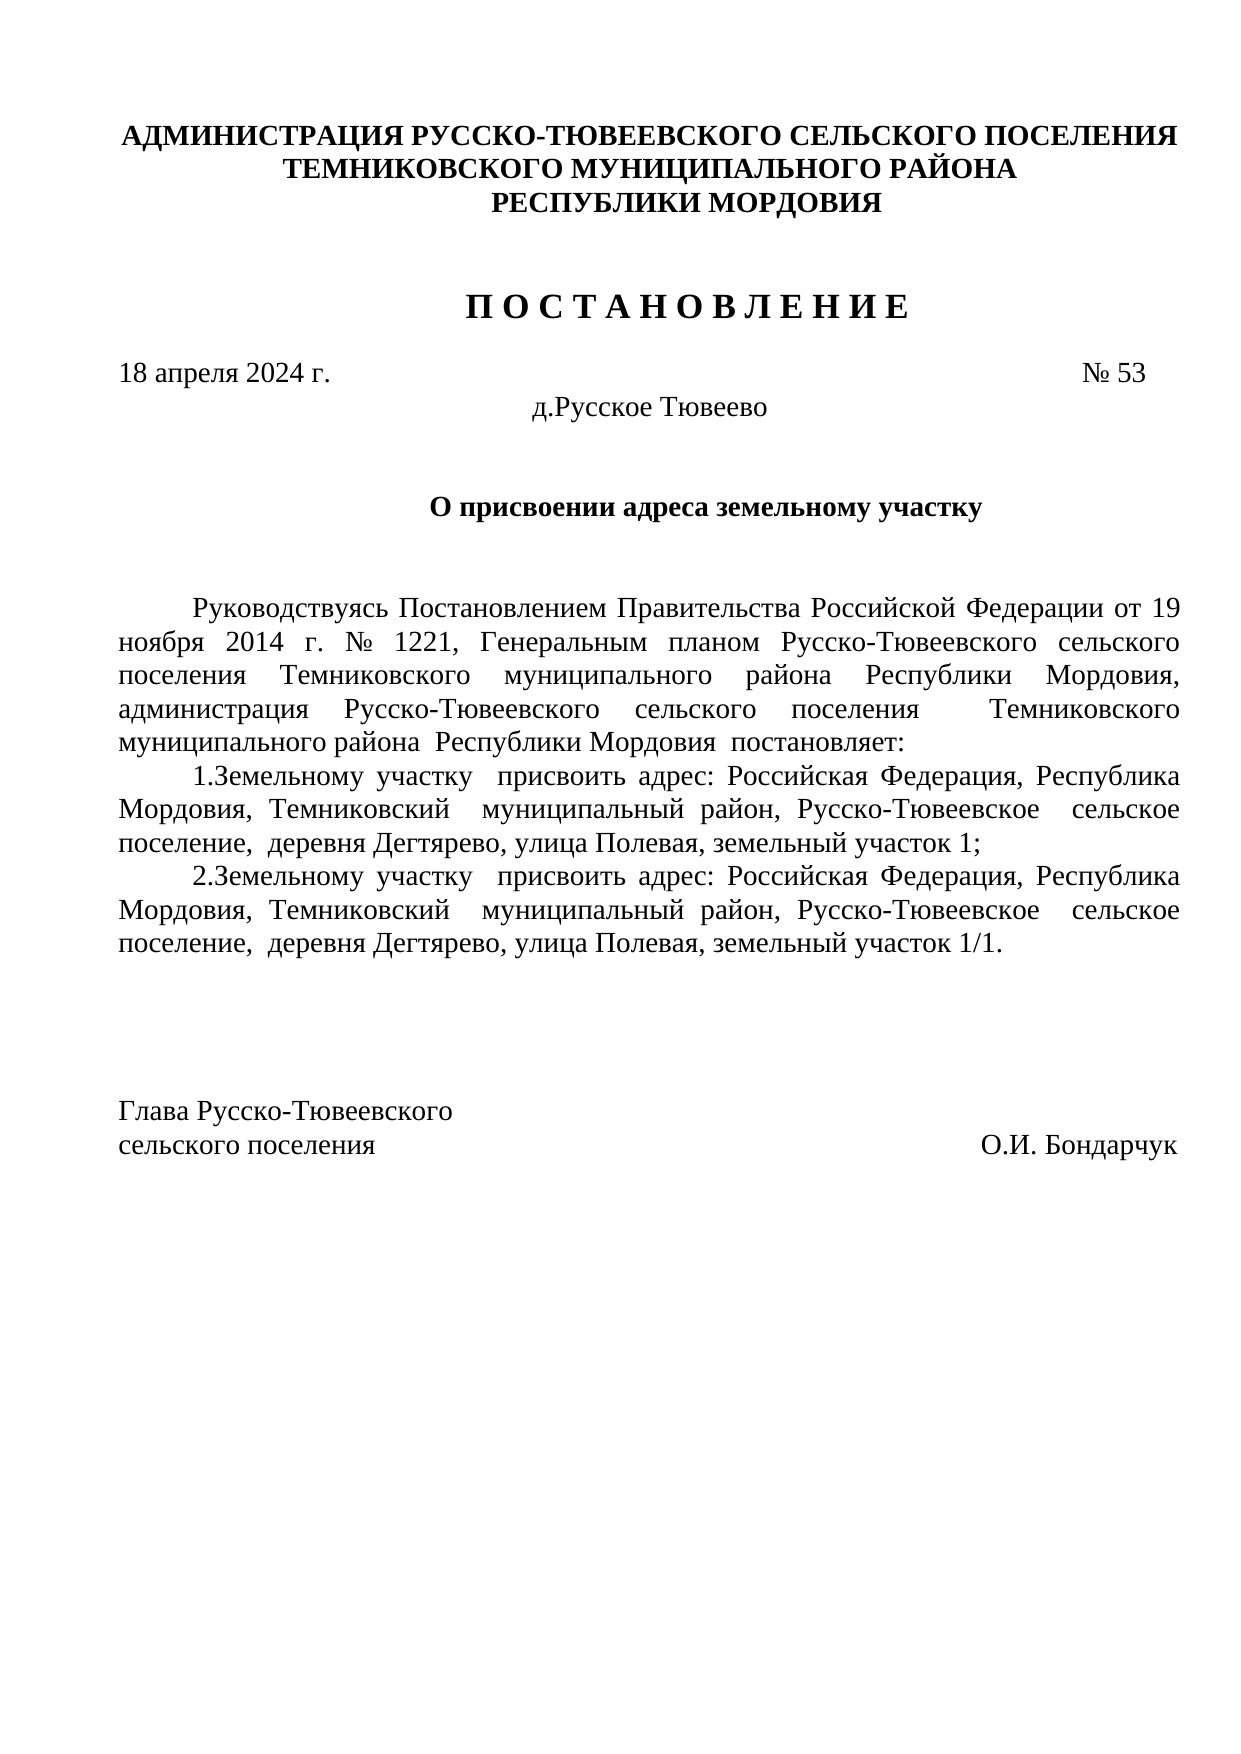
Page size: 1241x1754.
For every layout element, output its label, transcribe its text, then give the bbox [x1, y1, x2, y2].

text 2.Земельному участку присвоить адрес: Российская Федерация, Республика Мордовия, Темниковский муниципальный район, Русско-Тювеевское сельское поселение, деревня Дегтярево, улица Полевая, земельный участок 1/1. [118, 858, 1181, 959]
text Руководствуясь Постановлением Правительства Российской Федерации от 19 ноября 2014 г. № 1221, Генеральным планом Русско-Тювеевского сельского поселения Темниковского муниципального района Республики Мордовия, администрация Русско-Тювеевского сельского поселения Темниковского муниципального района Республики Мордовия постановляет: [118, 590, 1181, 758]
text Глава Русско-Тювеевского [118, 1093, 1181, 1127]
text сельского поселения О.И. Бондарчук [118, 1127, 1181, 1160]
subtitle АДМИНИСТРАЦИя РУССКО-ТЮВЕЕВСКОГО СЕЛЬСКОГО ПОСЕЛЕНИЯ Темниковского МУНИЦИПАЛЬНОГО РАЙОНА [118, 118, 1181, 185]
text О присвоении адреса земельному участку [156, 489, 1181, 523]
text П О С Т А Н О В Л Е Н И Е [118, 286, 1181, 327]
text 1.Земельному участку присвоить адрес: Российская Федерация, Республика Мордовия, Темниковский муниципальный район, Русско-Тювеевское сельское поселение, деревня Дегтярево, улица Полевая, земельный участок 1; [118, 758, 1181, 858]
subtitle Республики мордовиЯ [118, 185, 1181, 219]
text д.Русское Тювеево [118, 389, 1181, 422]
text 18 апреля 2024 г. № 53 [118, 355, 1181, 389]
